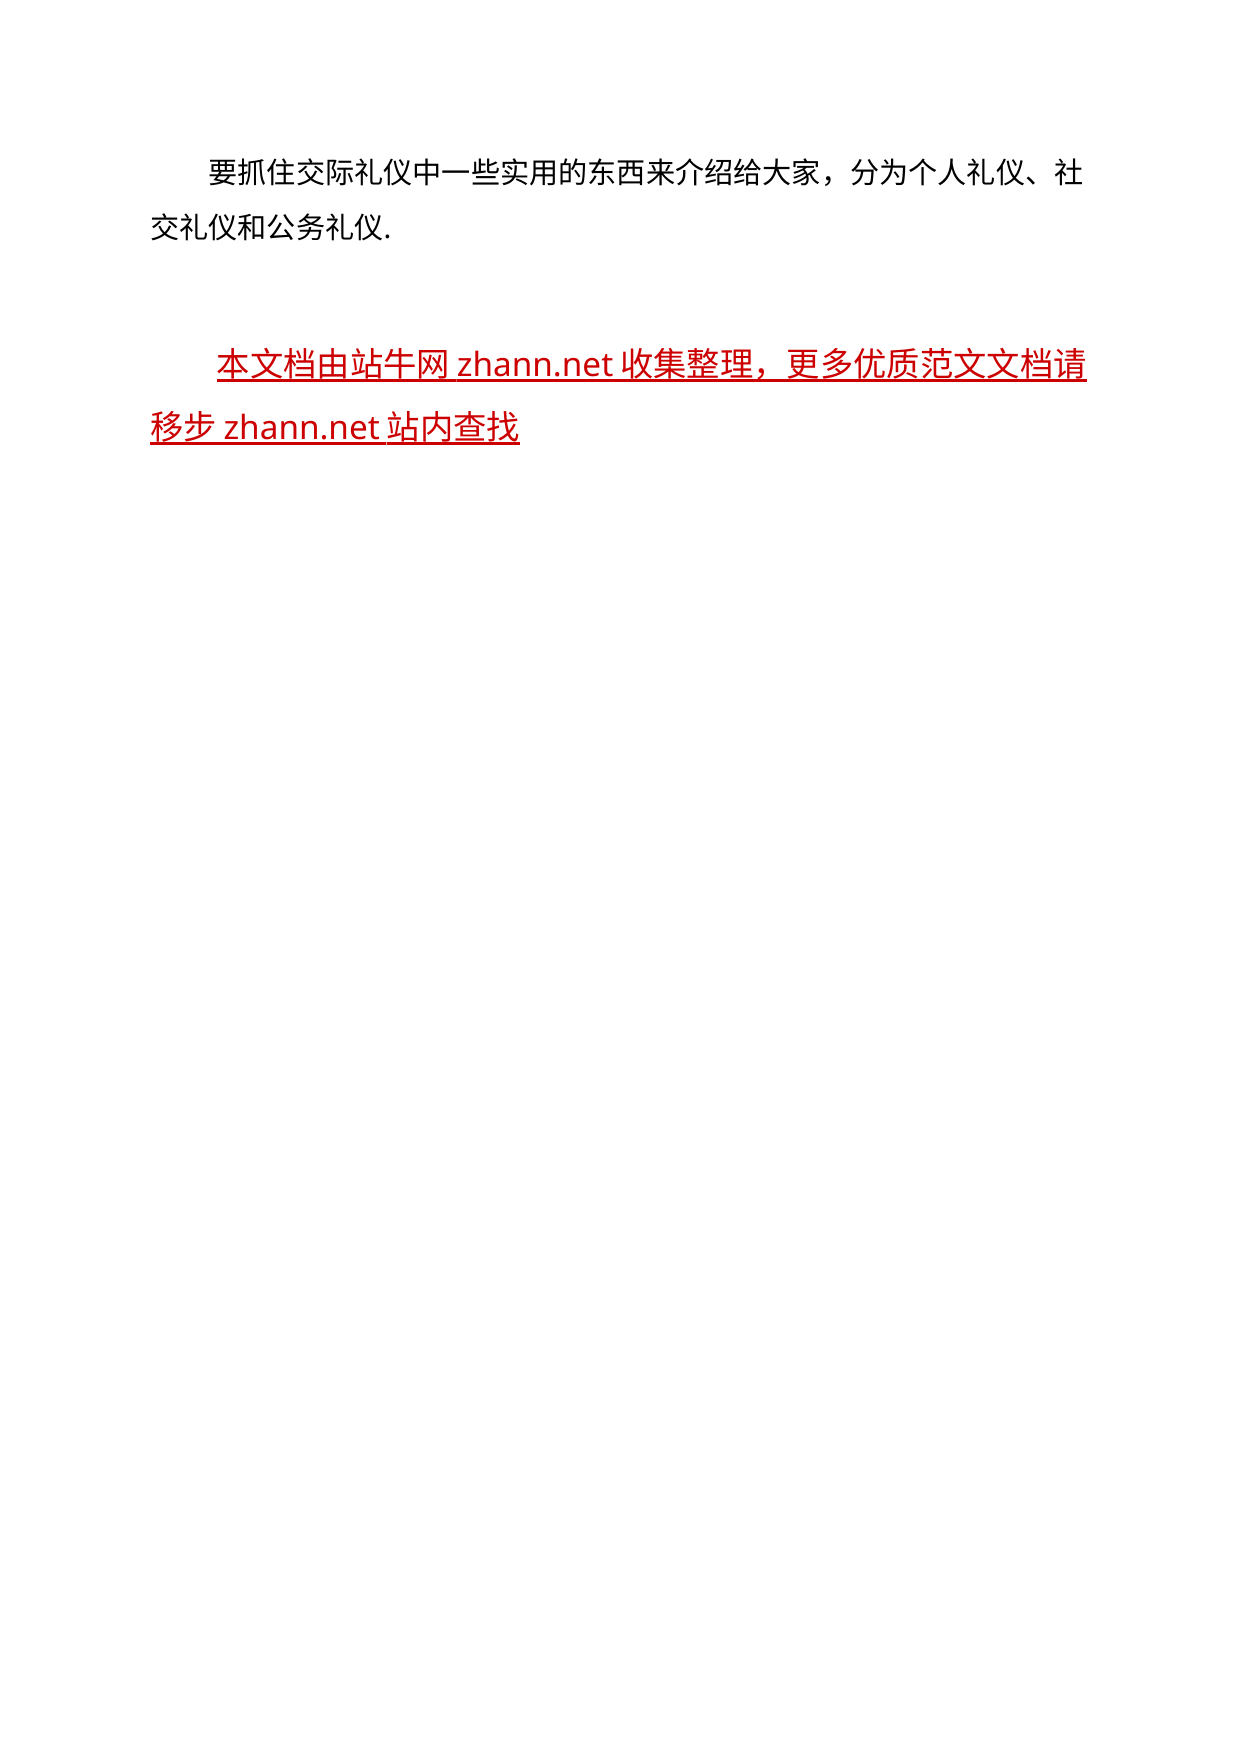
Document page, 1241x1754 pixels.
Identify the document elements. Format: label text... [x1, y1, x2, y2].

text 要抓住交际礼仪中一些实用的东西来介绍给大家，分为个人礼仪、社交礼仪和公务礼仪. [150, 150, 1090, 247]
text 本文档由站牛网zhann.net收集整理，更多优质范文文档请移步zhann.net站内查找 [150, 338, 1090, 449]
